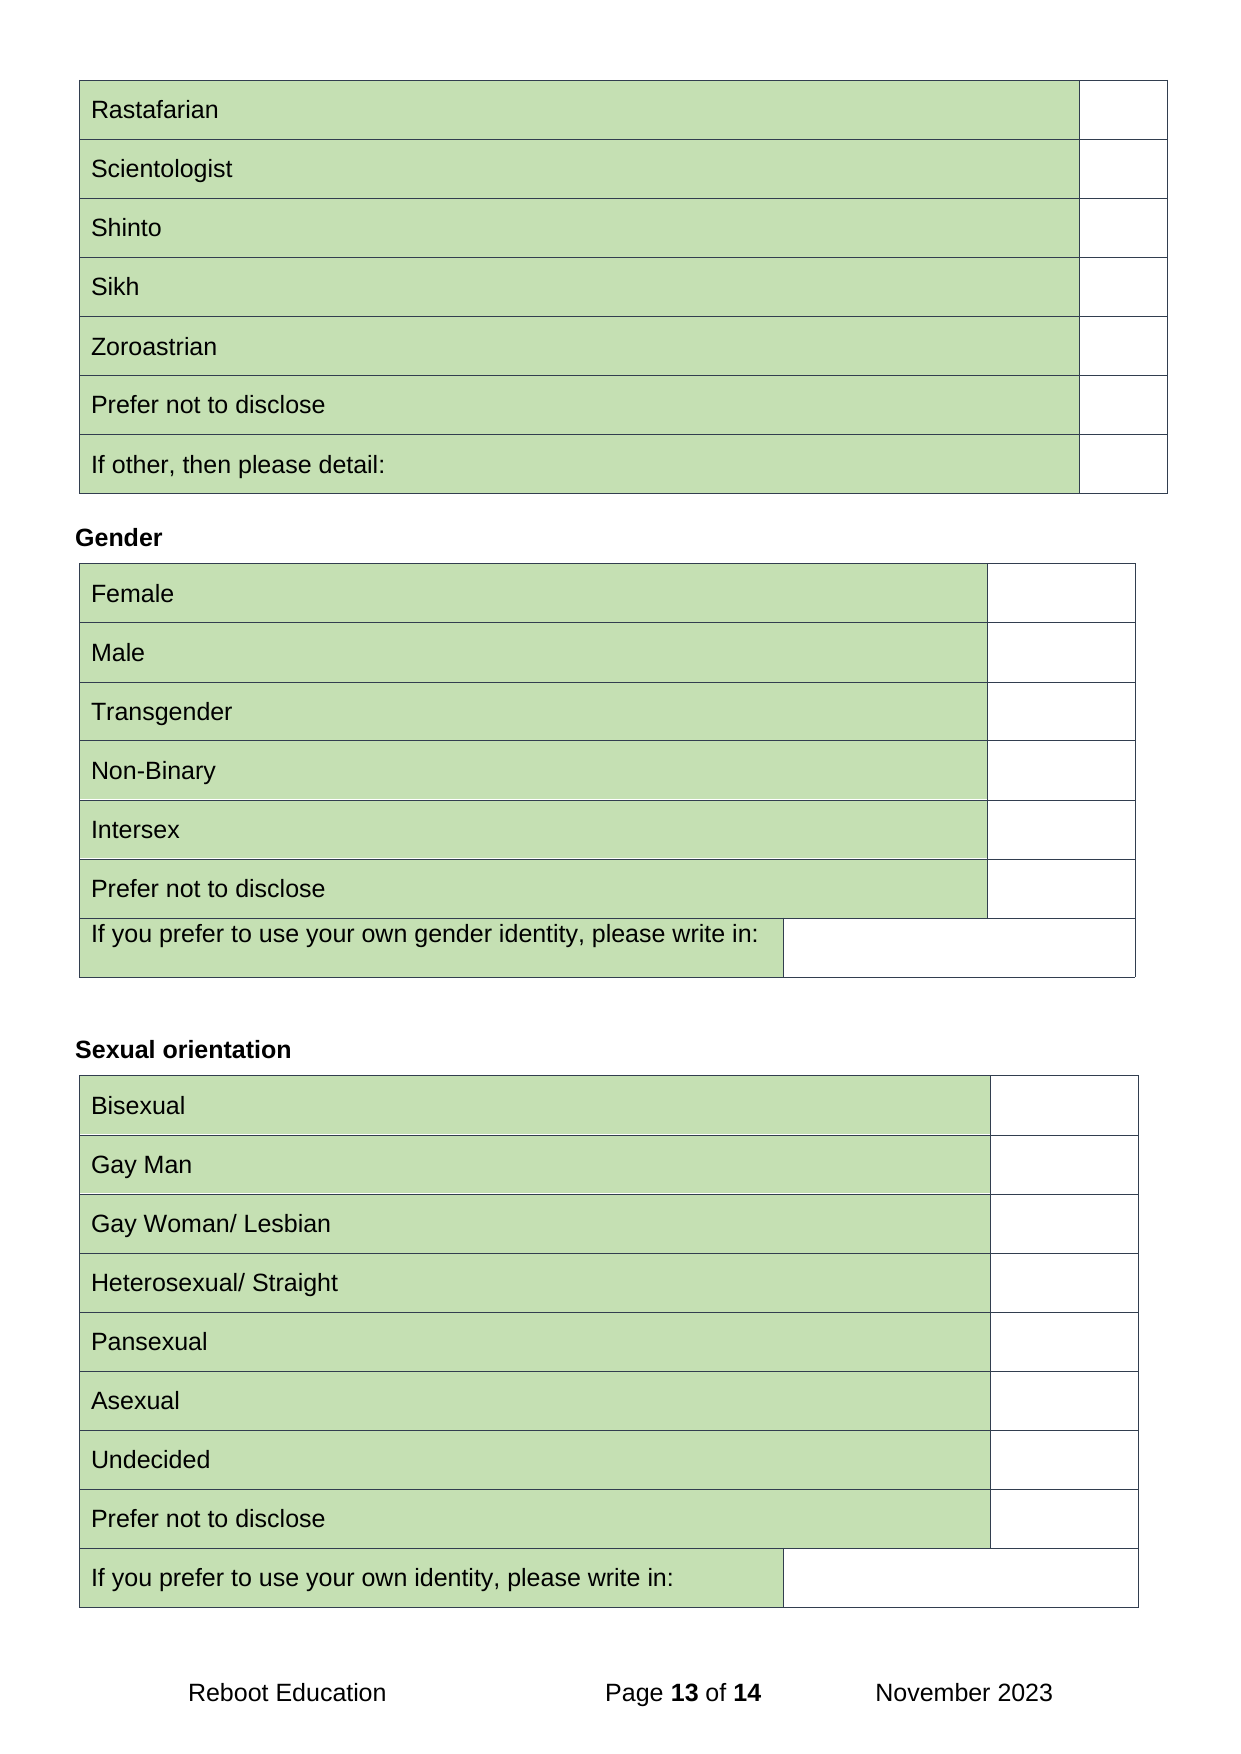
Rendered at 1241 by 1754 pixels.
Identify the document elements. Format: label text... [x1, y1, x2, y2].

subtitle Gender [75, 522, 1162, 551]
table_header Bisexual [80, 1076, 990, 1134]
table_cell Gay Woman/ Lesbian [80, 1195, 990, 1253]
table_cell [988, 860, 1135, 918]
table_cell [988, 801, 1135, 858]
table_cell [1080, 81, 1167, 139]
table_cell [991, 1254, 1138, 1312]
table_cell Pansexual [80, 1313, 990, 1371]
table_cell Prefer not to disclose [80, 376, 1079, 434]
table_cell Shinto [80, 199, 1079, 257]
table_cell [991, 1372, 1138, 1430]
table_cell Prefer not to disclose [80, 1490, 990, 1548]
table_cell Heterosexual/ Straight [80, 1254, 990, 1312]
table_cell Transgender [80, 683, 987, 740]
table_cell [988, 741, 1135, 799]
table_cell If other, then please detail: [80, 435, 1079, 493]
table_cell Prefer not to disclose [80, 860, 987, 918]
table_cell Undecided [80, 1431, 990, 1489]
table_cell [1080, 140, 1167, 198]
table_cell [991, 1313, 1138, 1371]
table_cell If you prefer to use your own gender identity, please write in: [80, 919, 783, 977]
table_cell Sikh [80, 258, 1079, 316]
table_cell [1080, 435, 1167, 493]
table_cell Gay Man [80, 1136, 990, 1193]
table_cell Male [80, 623, 987, 681]
table_cell Scientologist [80, 140, 1079, 198]
table_cell Non-Binary [80, 741, 987, 799]
table_cell [1080, 258, 1167, 316]
table_cell [988, 683, 1135, 740]
table_header [988, 564, 1135, 622]
table_header Female [80, 564, 987, 622]
table_cell If you prefer to use your own identity, please write in: [80, 1549, 783, 1607]
table_cell [991, 1195, 1138, 1253]
table_cell [784, 1549, 1138, 1607]
table_cell [1080, 199, 1167, 257]
table_cell [1080, 376, 1167, 434]
table_cell Zoroastrian [80, 317, 1079, 375]
table_header [991, 1076, 1138, 1134]
table_cell [988, 623, 1135, 681]
table_cell Rastafarian [80, 81, 1079, 139]
table_cell Asexual [80, 1372, 990, 1430]
table_cell [784, 919, 1135, 977]
table_cell [991, 1490, 1138, 1548]
table_cell [1080, 317, 1167, 375]
table_cell [991, 1136, 1138, 1193]
table_cell Intersex [80, 801, 987, 858]
table_cell [991, 1431, 1138, 1489]
text Sexual orientation [75, 1035, 1162, 1063]
